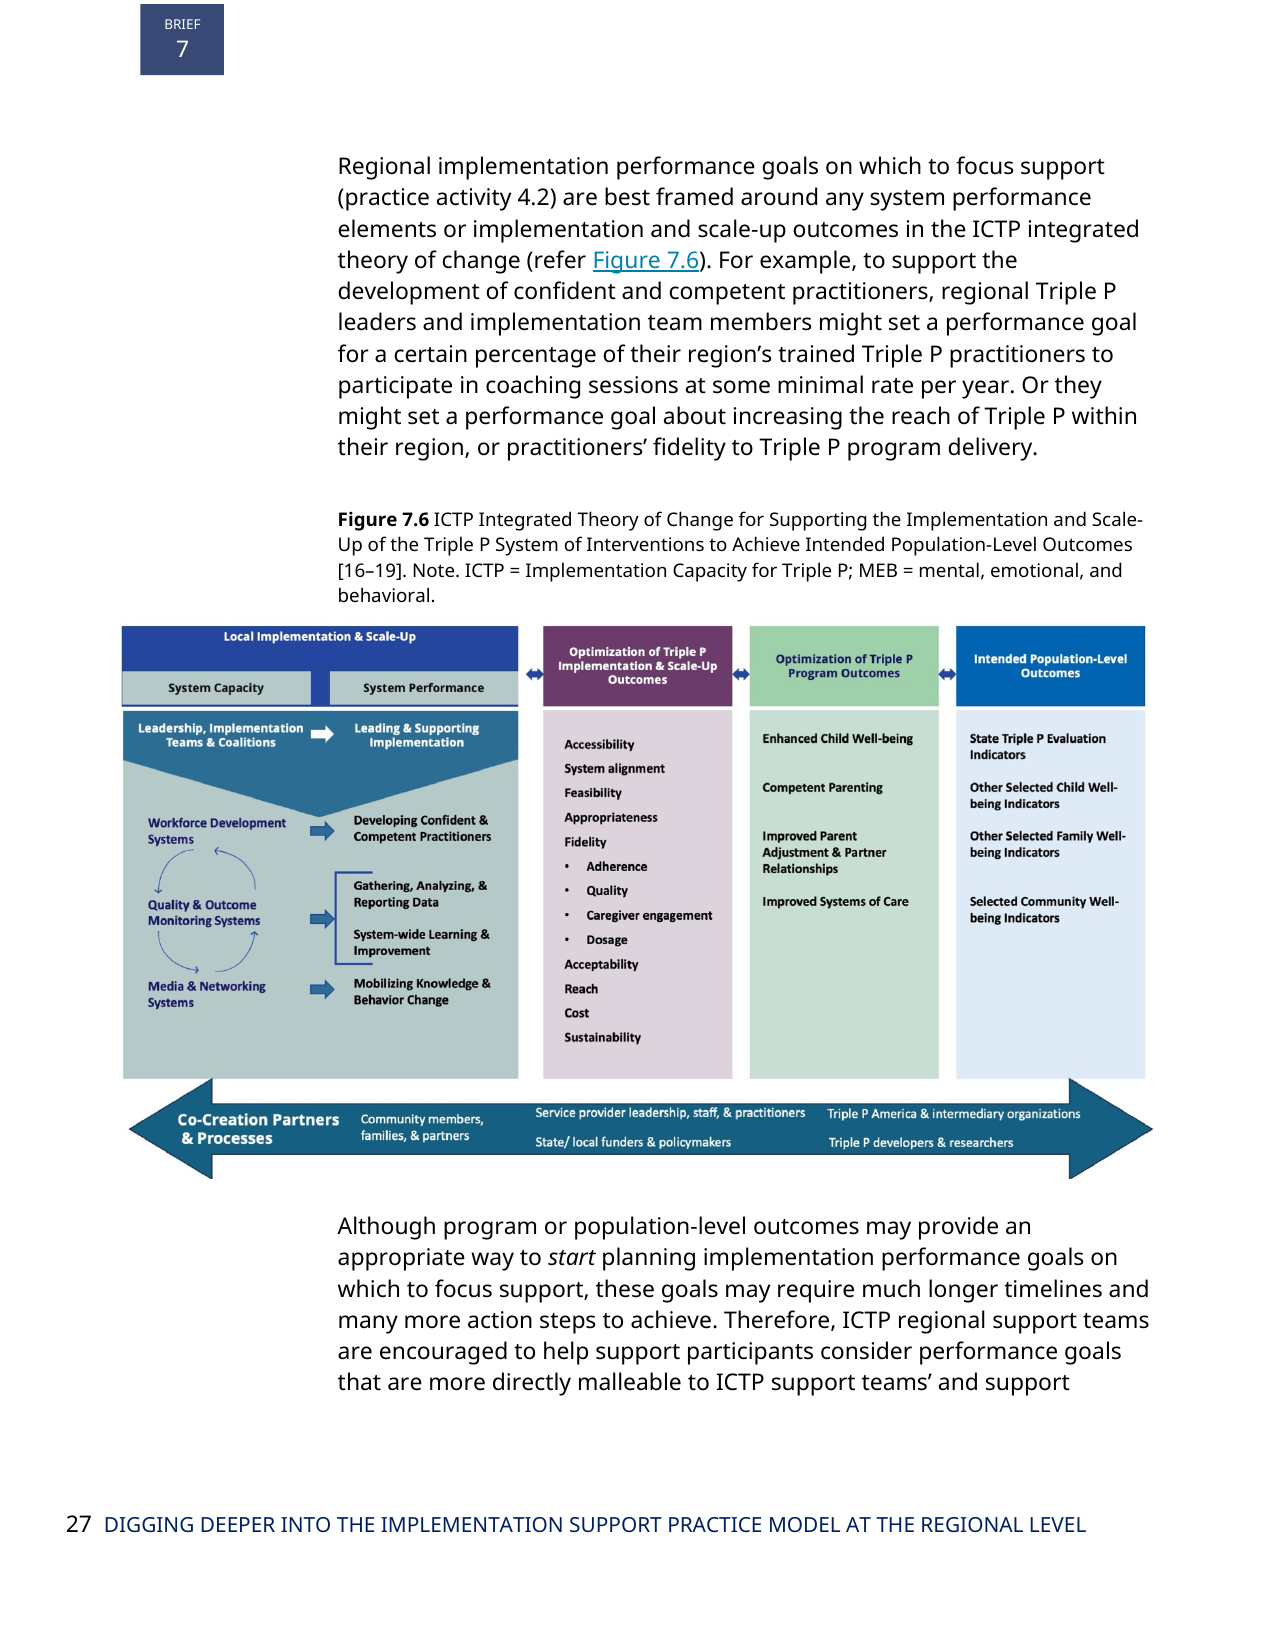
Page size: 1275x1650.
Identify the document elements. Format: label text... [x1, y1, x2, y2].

picture [112, 620, 1163, 1179]
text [337, 1210, 1162, 1398]
text Regional implementation performance goals on which to focus support (practice activity 4.2) are best framed around any system performance elements or implementation and scale-up outcomes in the ICTP integrated theory of change (refer Figure 7.6). For example, to support the development of confident and competent practitioners, regional Triple P leaders and implementation team members might set a performance goal for a certain percentage of their region’s trained Triple P practitioners to participate in coaching sessions at some minimal rate per year. Or they might set a performance goal about increasing the reach of Triple P within their region, or practitioners’ fidelity to Triple P program delivery. [337, 150, 1162, 462]
text Figure 7.6 ICTP Integrated Theory of Change for Supporting the Implementation and Scale-Up of the Triple P System of Interventions to Achieve Intended Population-Level Outcomes [16–19]. Note. ICTP = Implementation Capacity for Triple P; MEB = mental, emotional, and behavioral. [337, 506, 1162, 608]
